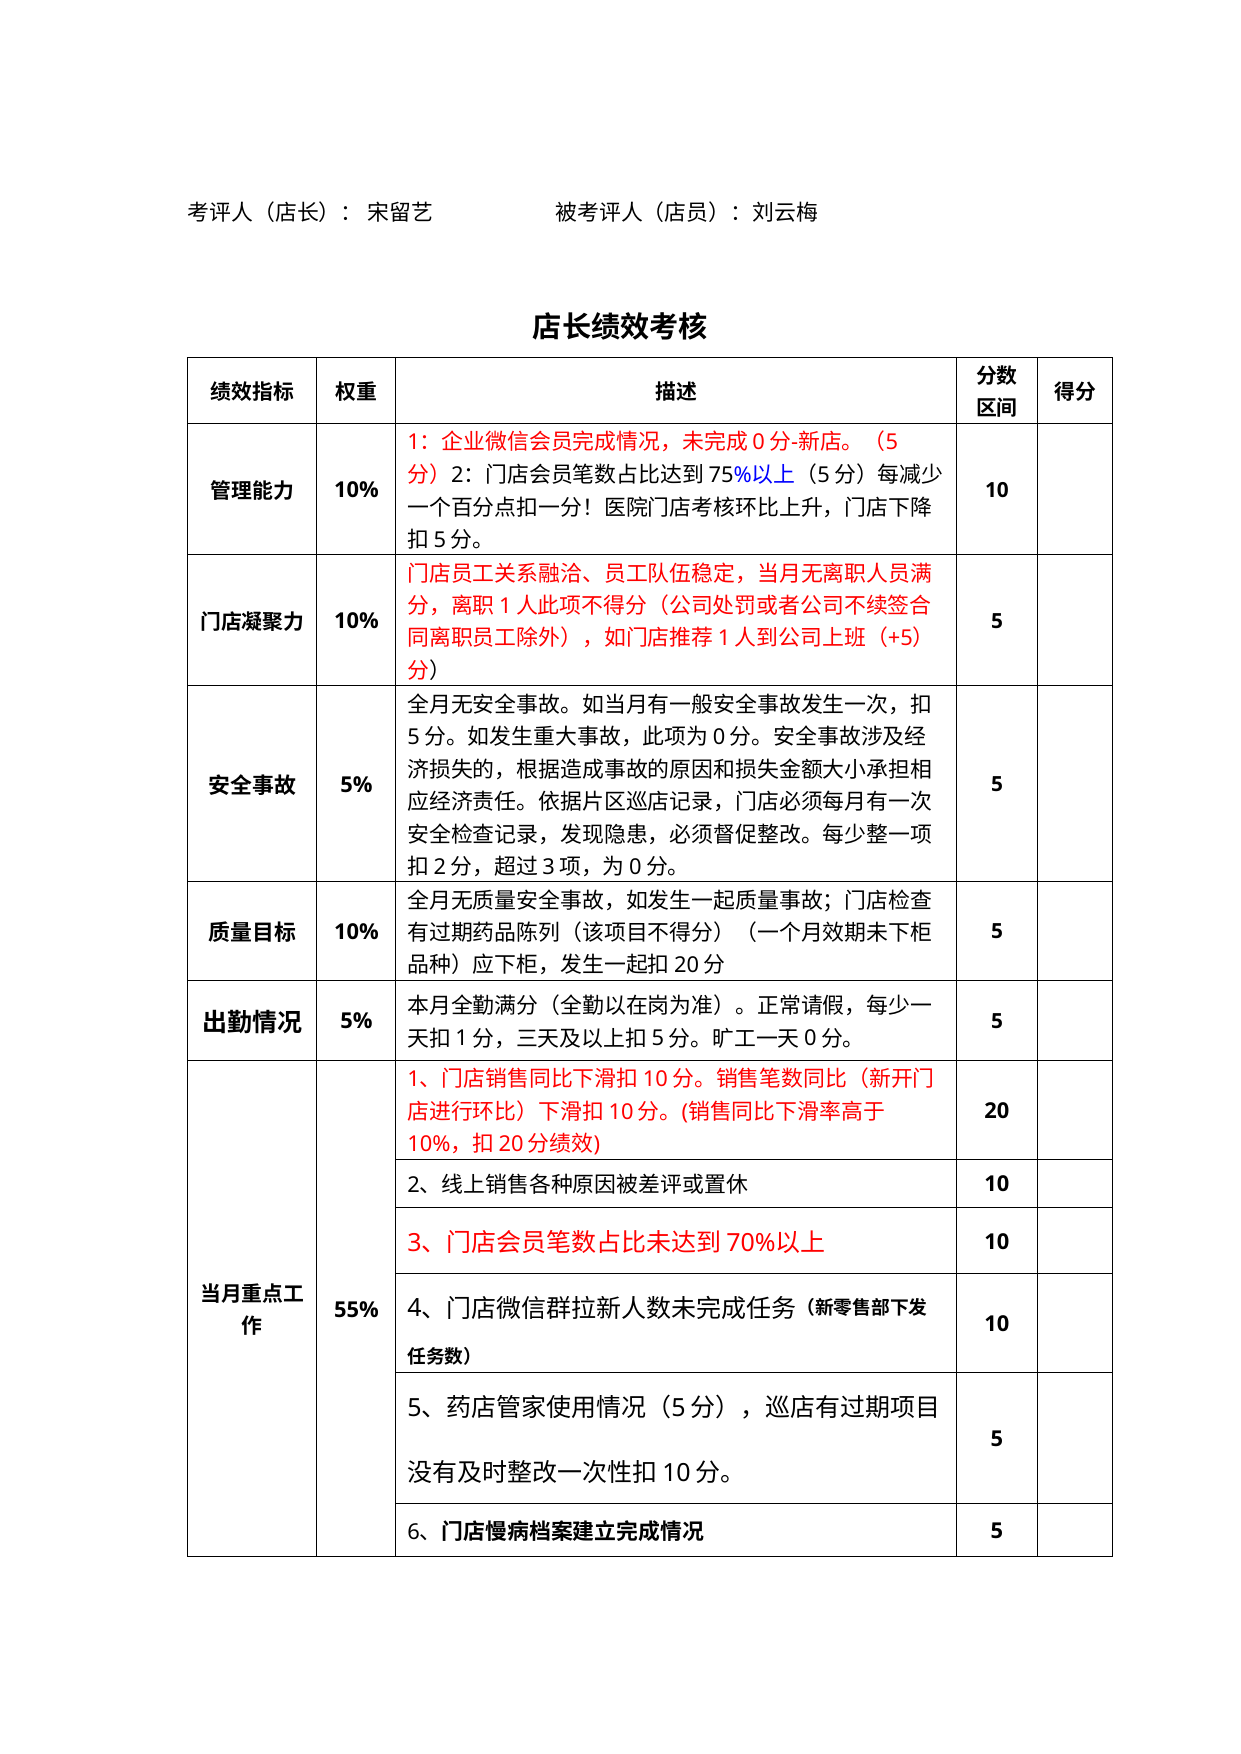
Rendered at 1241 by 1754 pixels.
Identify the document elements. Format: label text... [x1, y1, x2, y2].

table_cell 2、线上销售各种原因被差评或置休 [396, 1160, 956, 1207]
table_cell [1038, 981, 1112, 1060]
table_cell 6、门店慢病档案建立完成情况 [396, 1504, 956, 1556]
table_cell 5 [957, 981, 1037, 1060]
table_cell [1038, 1061, 1112, 1158]
table_cell 4、门店微信群拉新人数未完成任务（新零售部下发任务数） [396, 1274, 956, 1372]
table_cell 门店凝聚力 [188, 555, 316, 685]
table_cell 5 [957, 882, 1037, 980]
table_header 分数 区间 [957, 358, 1037, 423]
table_cell 5% [317, 686, 395, 881]
table_cell 5、药店管家使用情况（5分），巡店有过期项目没有及时整改一次性扣10分。 [396, 1373, 956, 1503]
table_cell 1：企业微信会员完成情况，未完成0分-新店。（5分）2：门店会员笔数占比达到75%以上（5分）每减少一个百分点扣一分！医院门店考核环比上升，门店下降扣5分。 [396, 424, 956, 554]
table_cell 当月重点工作 [188, 1061, 316, 1556]
table_cell [1038, 424, 1112, 554]
table_cell [1038, 555, 1112, 685]
table_cell 10 [957, 424, 1037, 554]
table_cell 管理能力 [188, 424, 316, 554]
table_cell 门店员工关系融洽、员工队伍稳定，当月无离职人员满分，离职1人此项不得分（公司处罚或者公司不续签合同离职员工除外），如门店推荐1人到公司上班（+5）分） [396, 555, 956, 685]
table_cell 5 [957, 555, 1037, 685]
table_header 绩效指标 [188, 358, 316, 423]
table_cell 质量目标 [188, 882, 316, 980]
table_header 权重 [317, 358, 395, 423]
table_cell 5% [317, 981, 395, 1060]
table_cell 10 [957, 1274, 1037, 1372]
table_cell 全月无质量安全事故，如发生一起质量事故；门店检查有过期药品陈列（该项目不得分）（一个月效期未下柜品种）应下柜，发生一起扣20分 [396, 882, 956, 980]
table_cell 55% [317, 1061, 395, 1556]
text 考评人（店长）： 宋留艺 被考评人（店员）：刘云梅 [187, 194, 1053, 227]
table_header 描述 [396, 358, 956, 423]
table_cell 5 [957, 1504, 1037, 1556]
table_cell 10 [957, 1160, 1037, 1207]
table_cell [1038, 1504, 1112, 1556]
table_cell 10% [317, 882, 395, 980]
table_cell 10% [317, 555, 395, 685]
table_cell 1、门店销售同比下滑扣10分。销售笔数同比（新开门店进行环比）下滑扣10分。(销售同比下滑率高于10%，扣20分绩效) [396, 1061, 956, 1158]
table_cell [1038, 882, 1112, 980]
table_cell [1038, 1160, 1112, 1207]
table_cell 出勤情况 [188, 981, 316, 1060]
table_cell 10 [957, 1208, 1037, 1273]
table_cell [1038, 1208, 1112, 1273]
text 店长绩效考核 [187, 292, 1053, 357]
table_cell 3、门店会员笔数占比未达到70%以上 [396, 1208, 956, 1273]
table_cell 5 [957, 1373, 1037, 1503]
table_cell [1038, 1373, 1112, 1503]
table_cell 20 [957, 1061, 1037, 1158]
table_cell 10% [317, 424, 395, 554]
table_cell [1038, 686, 1112, 881]
table_cell 本月全勤满分（全勤以在岗为准）。正常请假，每少一天扣1分，三天及以上扣5分。旷工一天0分。 [396, 981, 956, 1060]
table_cell 5 [957, 686, 1037, 881]
table_cell 安全事故 [188, 686, 316, 881]
table_cell 全月无安全事故。如当月有一般安全事故发生一次，扣5分。如发生重大事故，此项为0分。安全事故涉及经济损失的，根据造成事故的原因和损失金额大小承担相应经济责任。依据片区巡店记录，门店必须每月有一次安全检查记录，发现隐患，必须督促整改。每少整一项扣2分，超过3项，为0分。 [396, 686, 956, 881]
table_header 得分 [1038, 358, 1112, 423]
table_cell [1038, 1274, 1112, 1372]
